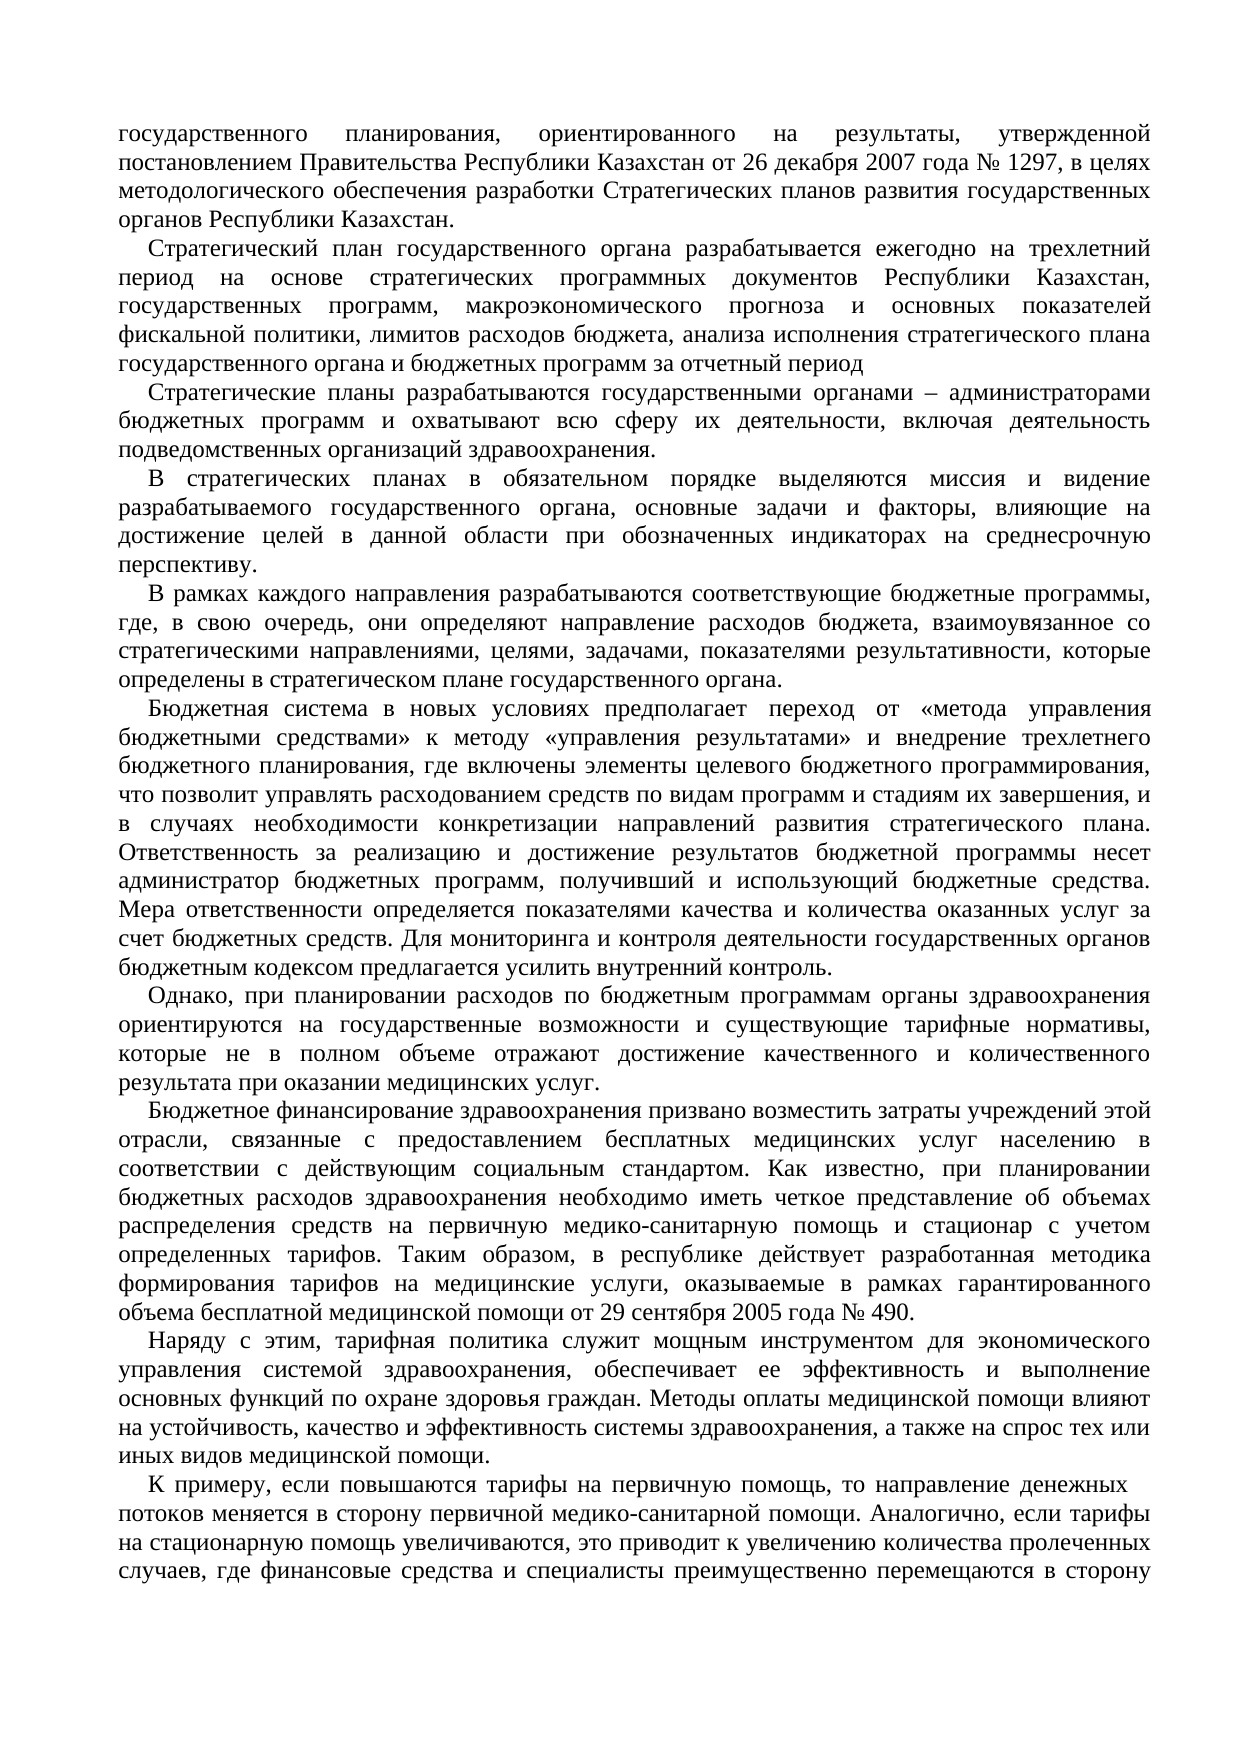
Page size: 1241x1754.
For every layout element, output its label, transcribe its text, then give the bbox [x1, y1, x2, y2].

text Стратегические планы разрабатываются государственными органами – администраторами бюджетных программ и охватывают всю сферу их деятельности, включая деятельность подведомственных организаций здравоохранения. [118, 377, 1152, 463]
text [118, 1469, 1152, 1584]
text Бюджетная система в новых условиях предполагает переход от «метода управления бюджетными средствами» к методу «управления результатами» и внедрение трехлетнего бюджетного планирования, где включены элементы целевого бюджетного программирования, что позволит управлять расходованием средств по видам программ и стадиям их завершения, и в случаях необходимости конкретизации направлений развития стратегического плана. Ответственность за реализацию и достижение результатов бюджетной программы несет администратор бюджетных программ, получивший и использующий бюджетные средства. Мера ответственности определяется показателями качества и количества оказанных услуг за счет бюджетных средств. Для мониторинга и контроля деятельности государственных органов бюджетным кодексом предлагается усилить внутренний контроль. [118, 693, 1152, 981]
text Наряду с этим, тарифная политика служит мощным инструментом для экономического управления системой здравоохранения, обеспечивает ее эффективность и выполнение основных функций по охране здоровья граждан. Методы оплаты медицинской помощи влияют на устойчивость, качество и эффективность системы здравоохранения, а также на спрос тех или иных видов медицинской помощи. [118, 1326, 1152, 1469]
text Стратегический план государственного органа разрабатывается ежегодно на трехлетний период на основе стратегических программных документов Республики Казахстан, государственных программ, макроэкономического прогноза и основных показателей фискальной политики, лимитов расходов бюджета, анализа исполнения стратегического плана государственного органа и бюджетных программ за отчетный период [118, 233, 1152, 377]
text Однако, при планировании расходов по бюджетным программам органы здравоохранения ориентируются на государственные возможности и существующие тарифные нормативы, которые не в полном объеме отражают достижение качественного и количественного результата при оказании медицинских услуг. [118, 981, 1152, 1096]
text Бюджетное финансирование здравоохранения призвано возместить затраты учреждений этой отрасли, связанные с предоставлением бесплатных медицинских услуг населению в соответствии с действующим социальным стандартом. Как известно, при планировании бюджетных расходов здравоохранения необходимо иметь четкое представление об объемах распределения средств на первичную медико-санитарную помощь и стационар с учетом определенных тарифов. Таким образом, в республике действует разработанная методика формирования тарифов на медицинские услуги, оказываемые в рамках гарантированного объема бесплатной медицинской помощи от 29 сентября 2005 года № 490. [118, 1096, 1152, 1326]
text В стратегических планах в обязательном порядке выделяются миссия и видение разрабатываемого государственного органа, основные задачи и факторы, влияющие на достижение целей в данной области при обозначенных индикаторах на среднесрочную перспективу. [118, 463, 1152, 578]
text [118, 118, 1152, 233]
text В рамках каждого направления разрабатываются соответствующие бюджетные программы, где, в свою очередь, они определяют направление расходов бюджета, взаимоувязанное со стратегическими направлениями, целями, задачами, показателями результативности, которые определены в стратегическом плане государственного органа. [118, 578, 1152, 693]
